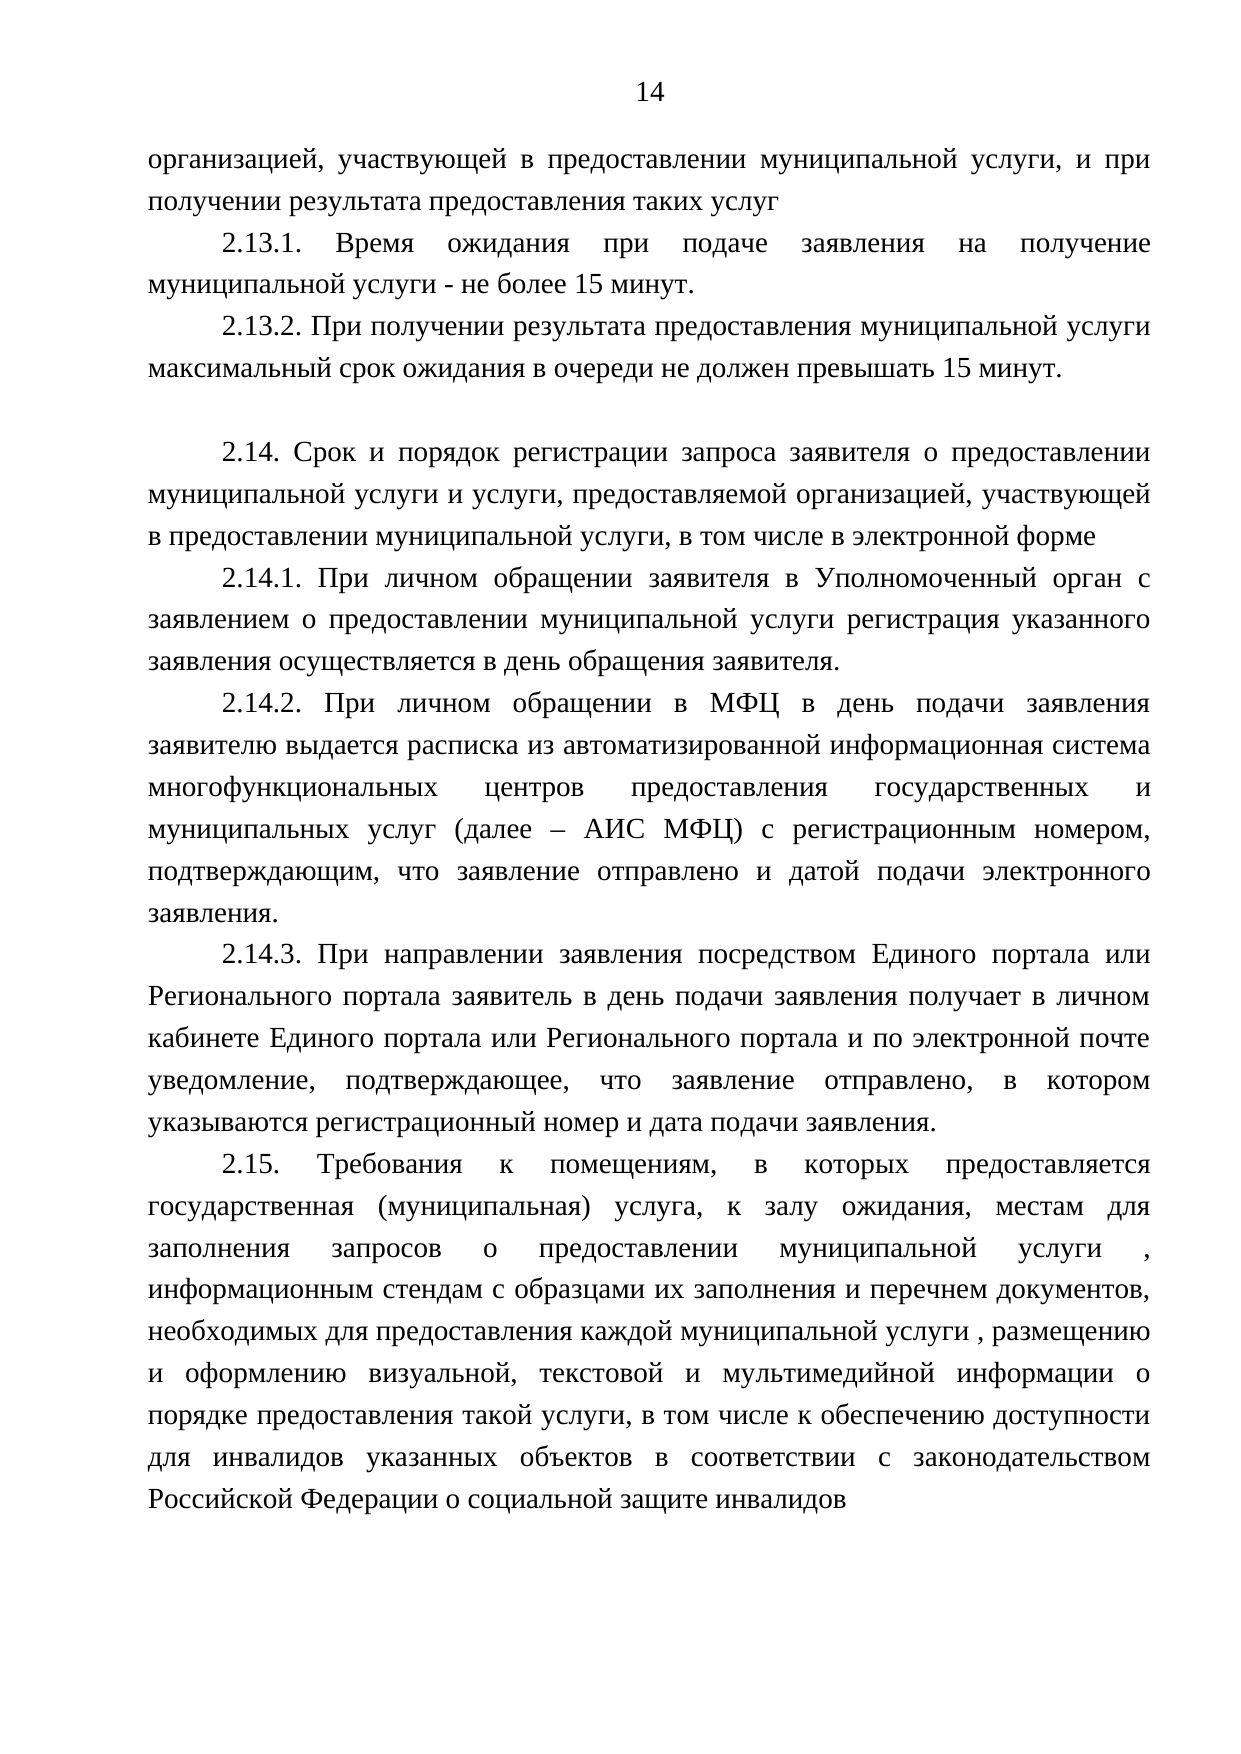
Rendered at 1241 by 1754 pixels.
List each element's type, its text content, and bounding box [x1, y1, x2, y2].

text 2.14.3. При направлении заявления посредством Единого портала или Регионального портала заявитель в день подачи заявления получает в личном кабинете Единого портала или Регионального портала и по электронной почте уведомление, подтверждающее, что заявление отправлено, в котором указываются регистрационный номер и дата подачи заявления. [148, 937, 1152, 1138]
text 2.15. Требования к помещениям, в которых предоставляется государственная (муниципальная) услуга, к залу ожидания, местам для заполнения запросов о предоставлении муниципальной услуги , информационным стендам с образцами их заполнения и перечнем документов, необходимых для предоставления каждой муниципальной услуги , размещению и оформлению визуальной, текстовой и мультимедийной информации о порядке предоставления такой услуги, в том числе к обеспечению доступности для инвалидов указанных объектов в соответствии с законодательством Российской Федерации о социальной защите инвалидов [148, 1146, 1152, 1514]
text 2.14.1. При личном обращении заявителя в Уполномоченный орган с заявлением о предоставлении муниципальной услуги регистрация указанного заявления осуществляется в день обращения заявителя. [148, 560, 1152, 677]
text 2.14. Срок и порядок регистрации запроса заявителя о предоставлении муниципальной услуги и услуги, предоставляемой организацией, участвующей в предоставлении муниципальной услуги, в том числе в электронной форме [148, 434, 1152, 551]
text 2.14.2. При личном обращении в МФЦ в день подачи заявления заявителю выдается расписка из автоматизированной информационная система многофункциональных центров предоставления государственных и муниципальных услуг (далее – АИС МФЦ) с регистрационным номером, подтверждающим, что заявление отправлено и датой подачи электронного заявления. [148, 685, 1152, 928]
text 2.13.2. При получении результата предоставления муниципальной услуги максимальный срок ожидания в очереди не должен превышать 15 минут. [148, 308, 1152, 384]
text 2.13.1. Время ожидания при подаче заявления на получение муниципальной услуги - не более 15 минут. [148, 225, 1152, 300]
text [148, 141, 1152, 216]
